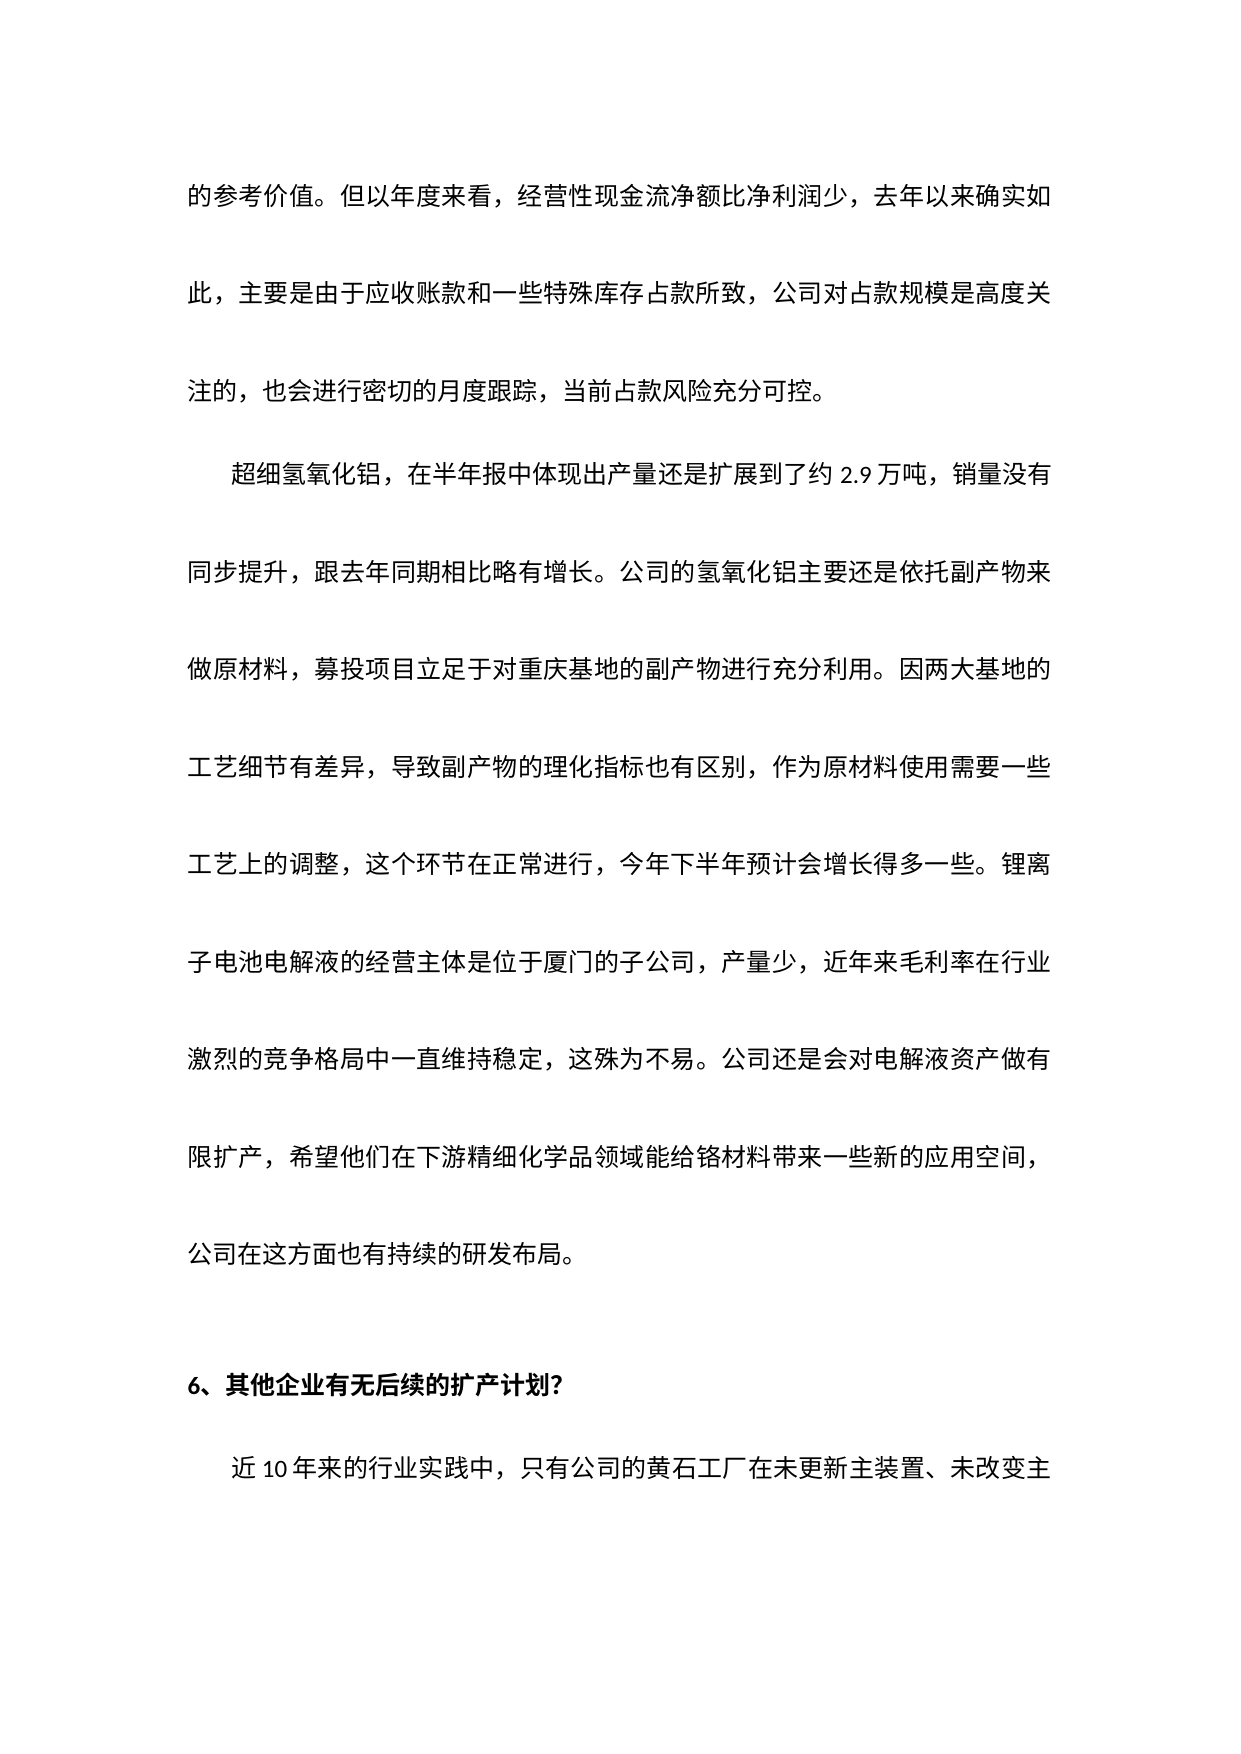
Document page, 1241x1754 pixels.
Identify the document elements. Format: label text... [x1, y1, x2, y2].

list 超细氢氧化铝，在半年报中体现出产量还是扩展到了约2.9万吨，销量没有同步提升，跟去年同期相比略有增长。公司的氢氧化铝主要还是依托副产物来做原材料，募投项目立足于对重庆基地的副产物进行充分利用。因两大基地的工艺细节有差异，导致副产物的理化指标也有区别，作为原材料使用需要一些工艺上的调整，这个环节在正常进行，今年下半年预计会增长得多一些。锂离子电池电解液的经营主体是位于厦门的子公司，产量少，近年来毛利率在行业激烈的竞争格局中一直维持稳定，这殊为不易。公司还是会对电解液资产做有限扩产，希望他们在下游精细化学品领域能给铬材料带来一些新的应用空间，公司在这方面也有持续的研发布局。 [187, 440, 1053, 1285]
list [187, 1434, 1053, 1499]
list 6、其他企业有无后续的扩产计划？ [187, 1351, 1053, 1416]
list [187, 162, 1053, 422]
